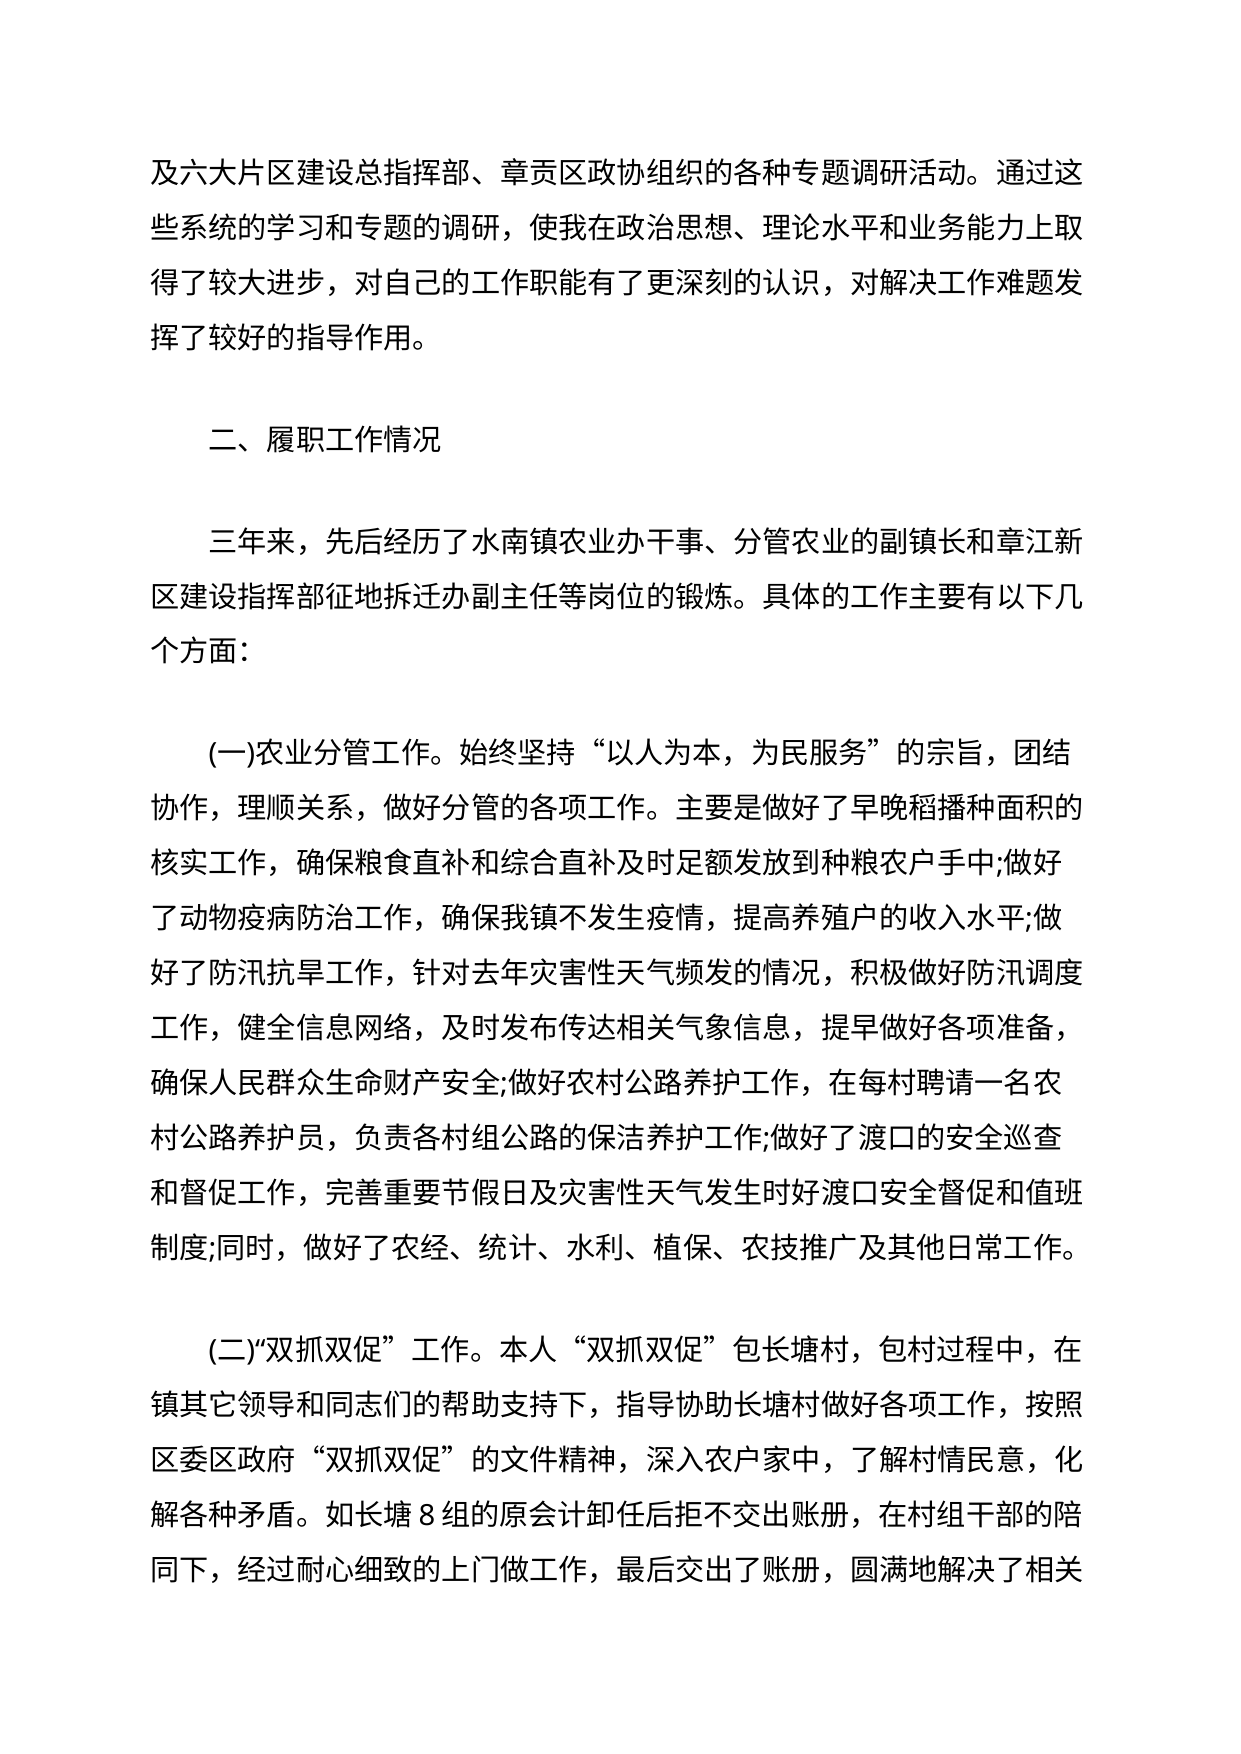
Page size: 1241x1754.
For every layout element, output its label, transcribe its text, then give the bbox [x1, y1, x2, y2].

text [150, 1326, 1090, 1588]
text 二、履职工作情况 [150, 416, 1090, 459]
text (一)农业分管工作。始终坚持“以人为本，为民服务”的宗旨，团结协作，理顺关系，做好分管的各项工作。主要是做好了早晚稻播种面积的核实工作，确保粮食直补和综合直补及时足额发放到种粮农户手中;做好了动物疫病防治工作，确保我镇不发生疫情，提高养殖户的收入水平;做好了防汛抗旱工作，针对去年灾害性天气频发的情况，积极做好防汛调度工作，健全信息网络，及时发布传达相关气象信息，提早做好各项准备，确保人民群众生命财产安全;做好农村公路养护工作，在每村聘请一名农村公路养护员，负责各村组公路的保洁养护工作;做好了渡口的安全巡查和督促工作，完善重要节假日及灾害性天气发生时好渡口安全督促和值班制度;同时，做好了农经、统计、水利、植保、农技推广及其他日常工作。 [150, 730, 1090, 1267]
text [150, 150, 1090, 357]
text 三年来，先后经历了水南镇农业办干事、分管农业的副镇长和章江新区建设指挥部征地拆迁办副主任等岗位的锻炼。具体的工作主要有以下几个方面： [150, 518, 1090, 670]
